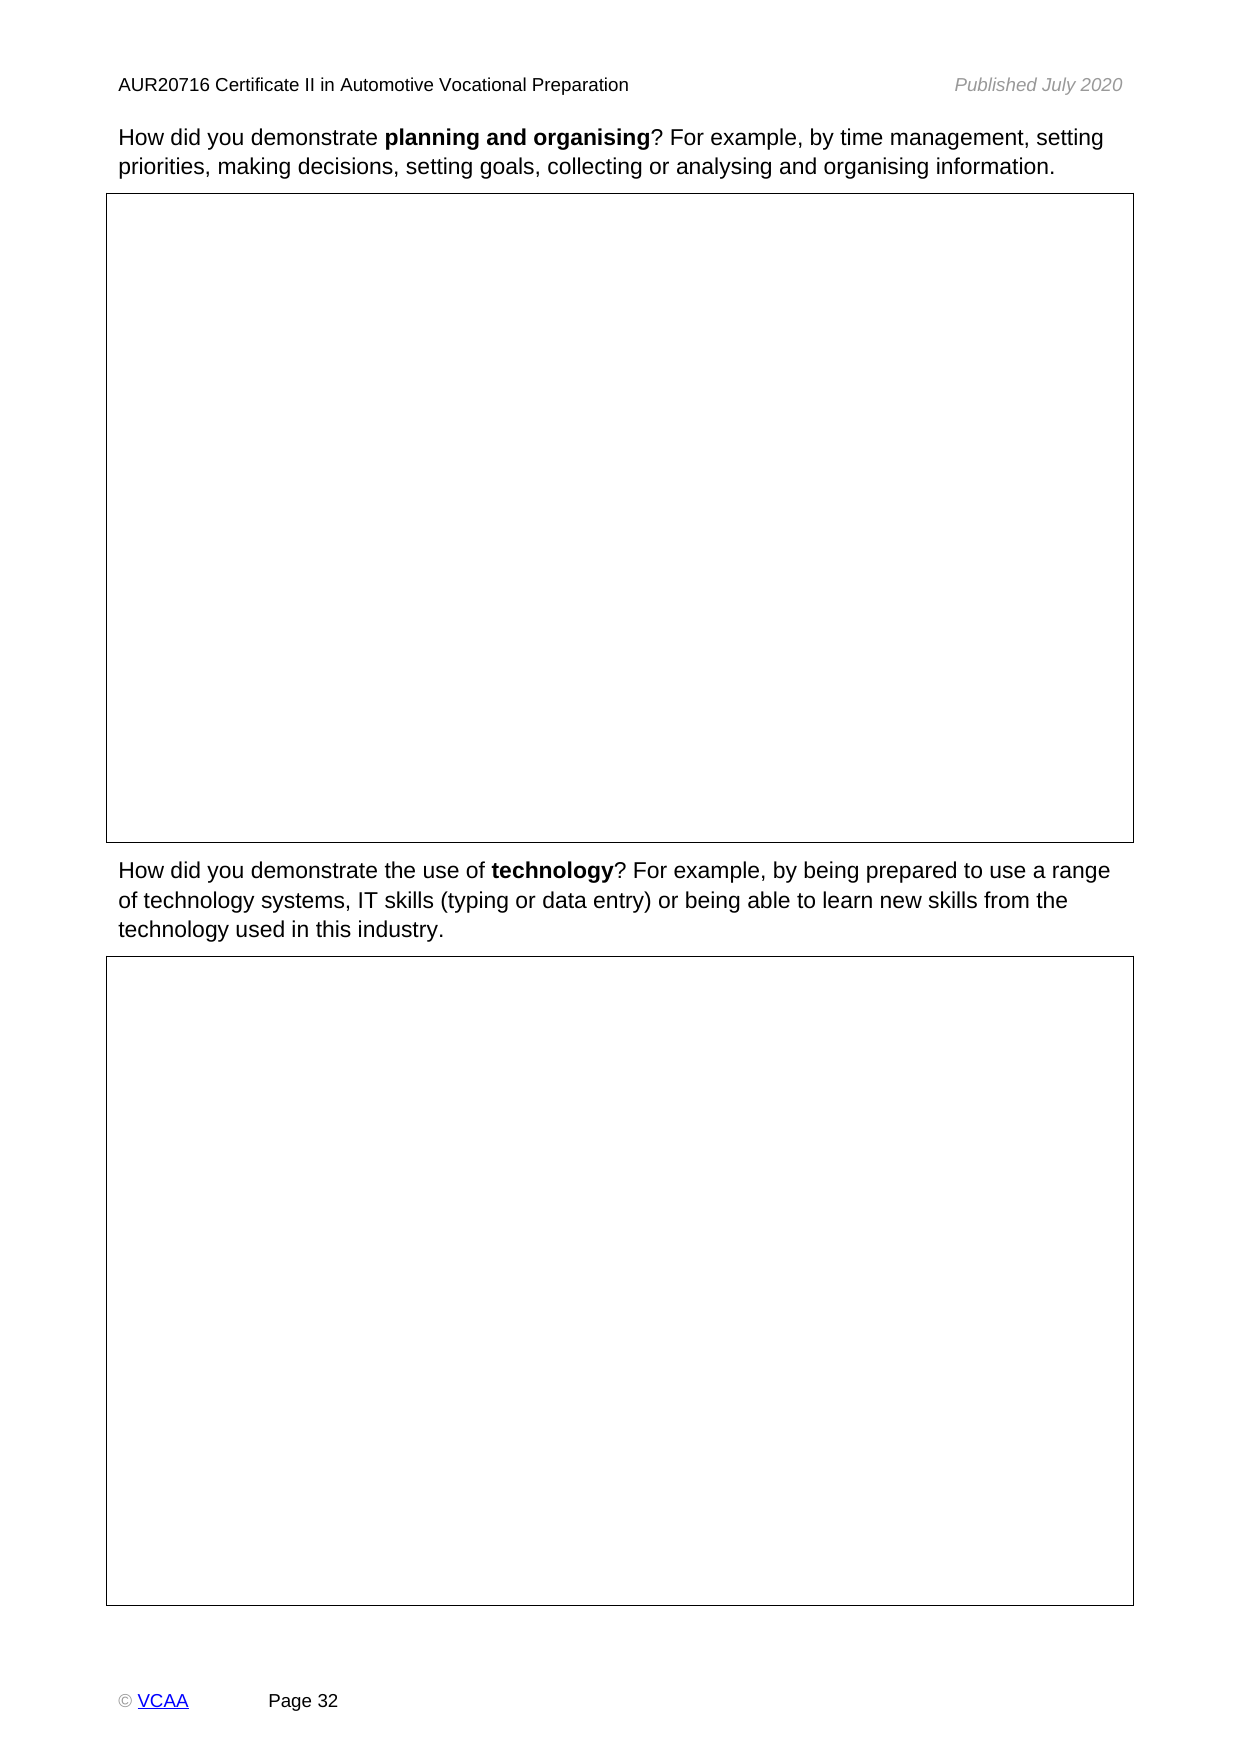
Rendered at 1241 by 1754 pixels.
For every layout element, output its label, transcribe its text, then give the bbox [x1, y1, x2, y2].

text How did you demonstrate the use of technology? For example, by being prepared to use a range of technology systems, IT skills (typing or data entry) or being able to learn new skills from the technology used in this industry. [118, 856, 1122, 943]
table_header [107, 194, 1133, 842]
table_header [107, 957, 1133, 1605]
text How did you demonstrate planning and organising? For example, by time management, setting priorities, making decisions, setting goals, collecting or analysing and organising information. [118, 122, 1122, 180]
